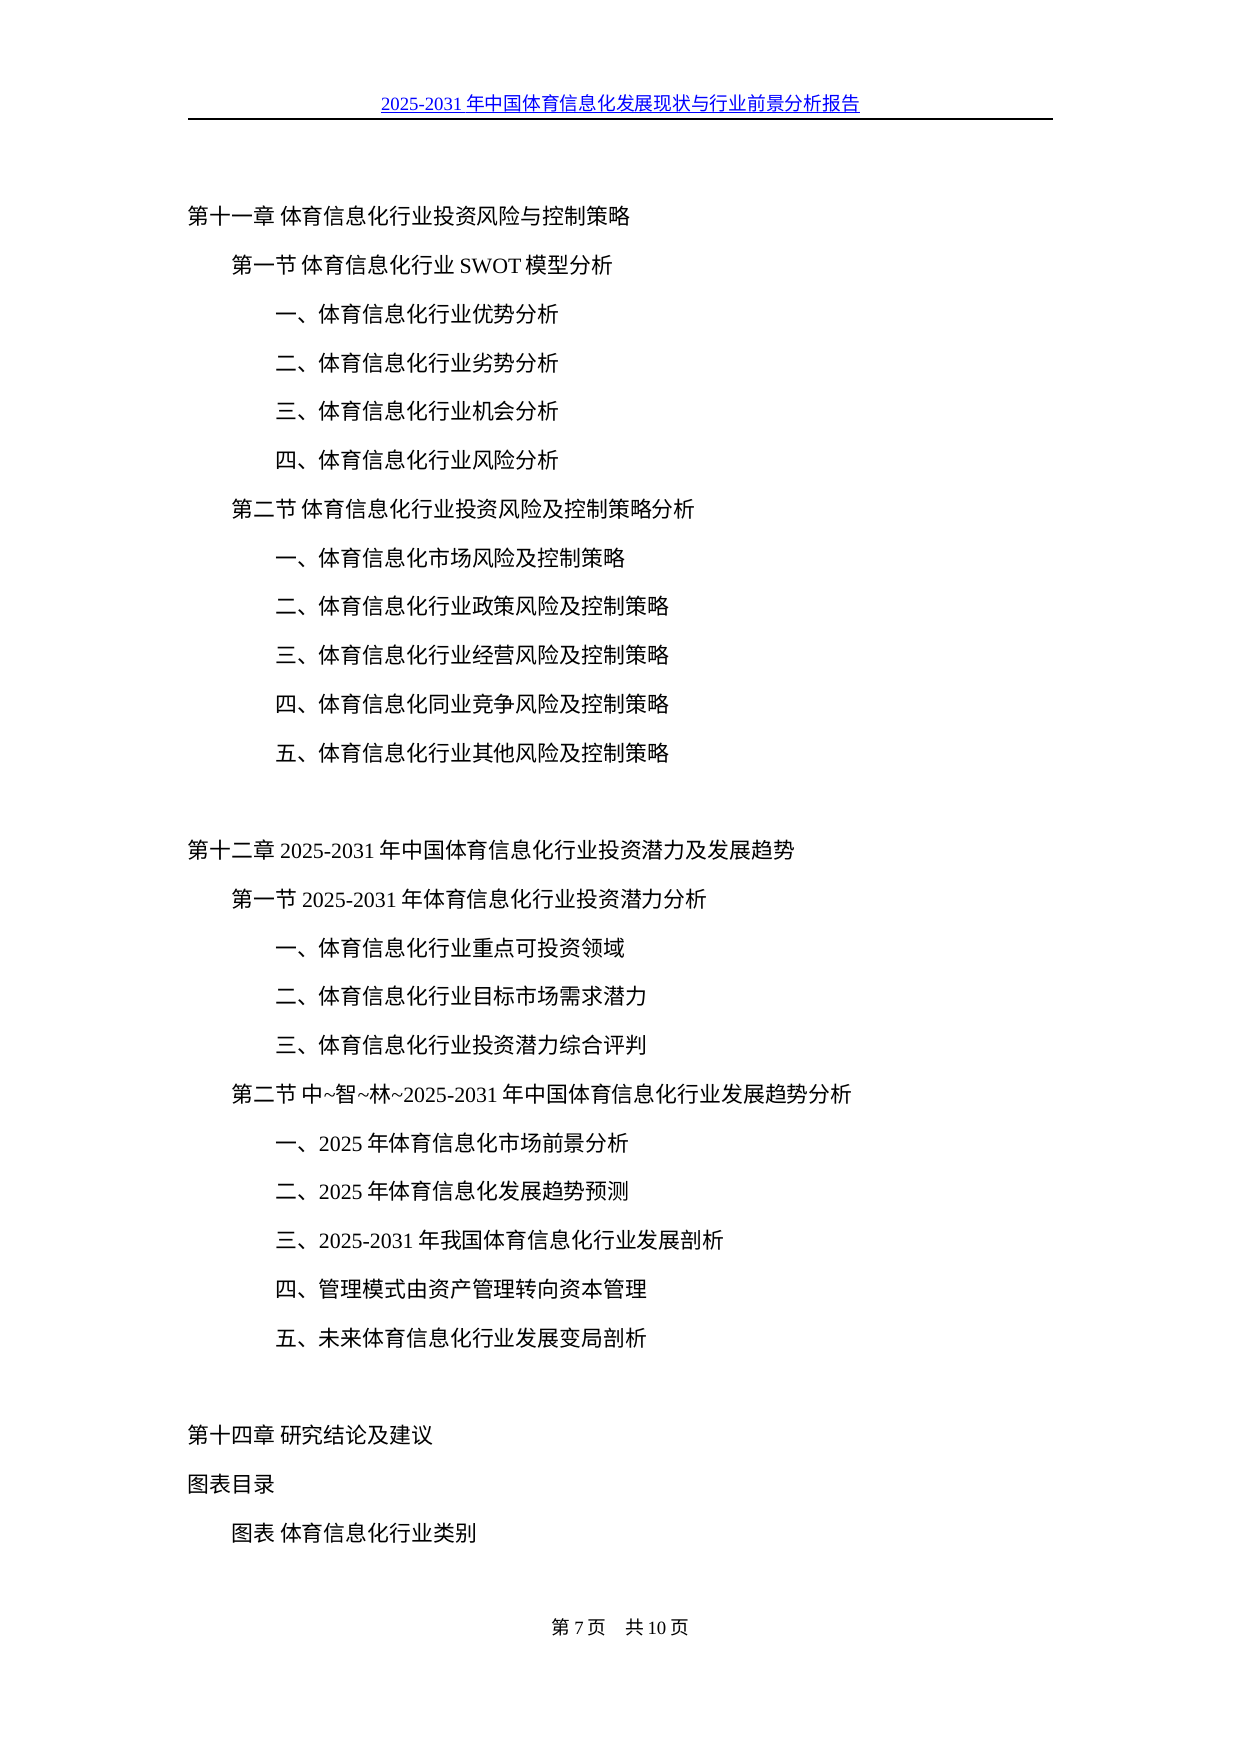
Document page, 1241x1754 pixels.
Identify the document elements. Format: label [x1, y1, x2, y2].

text [187, 150, 1053, 1548]
